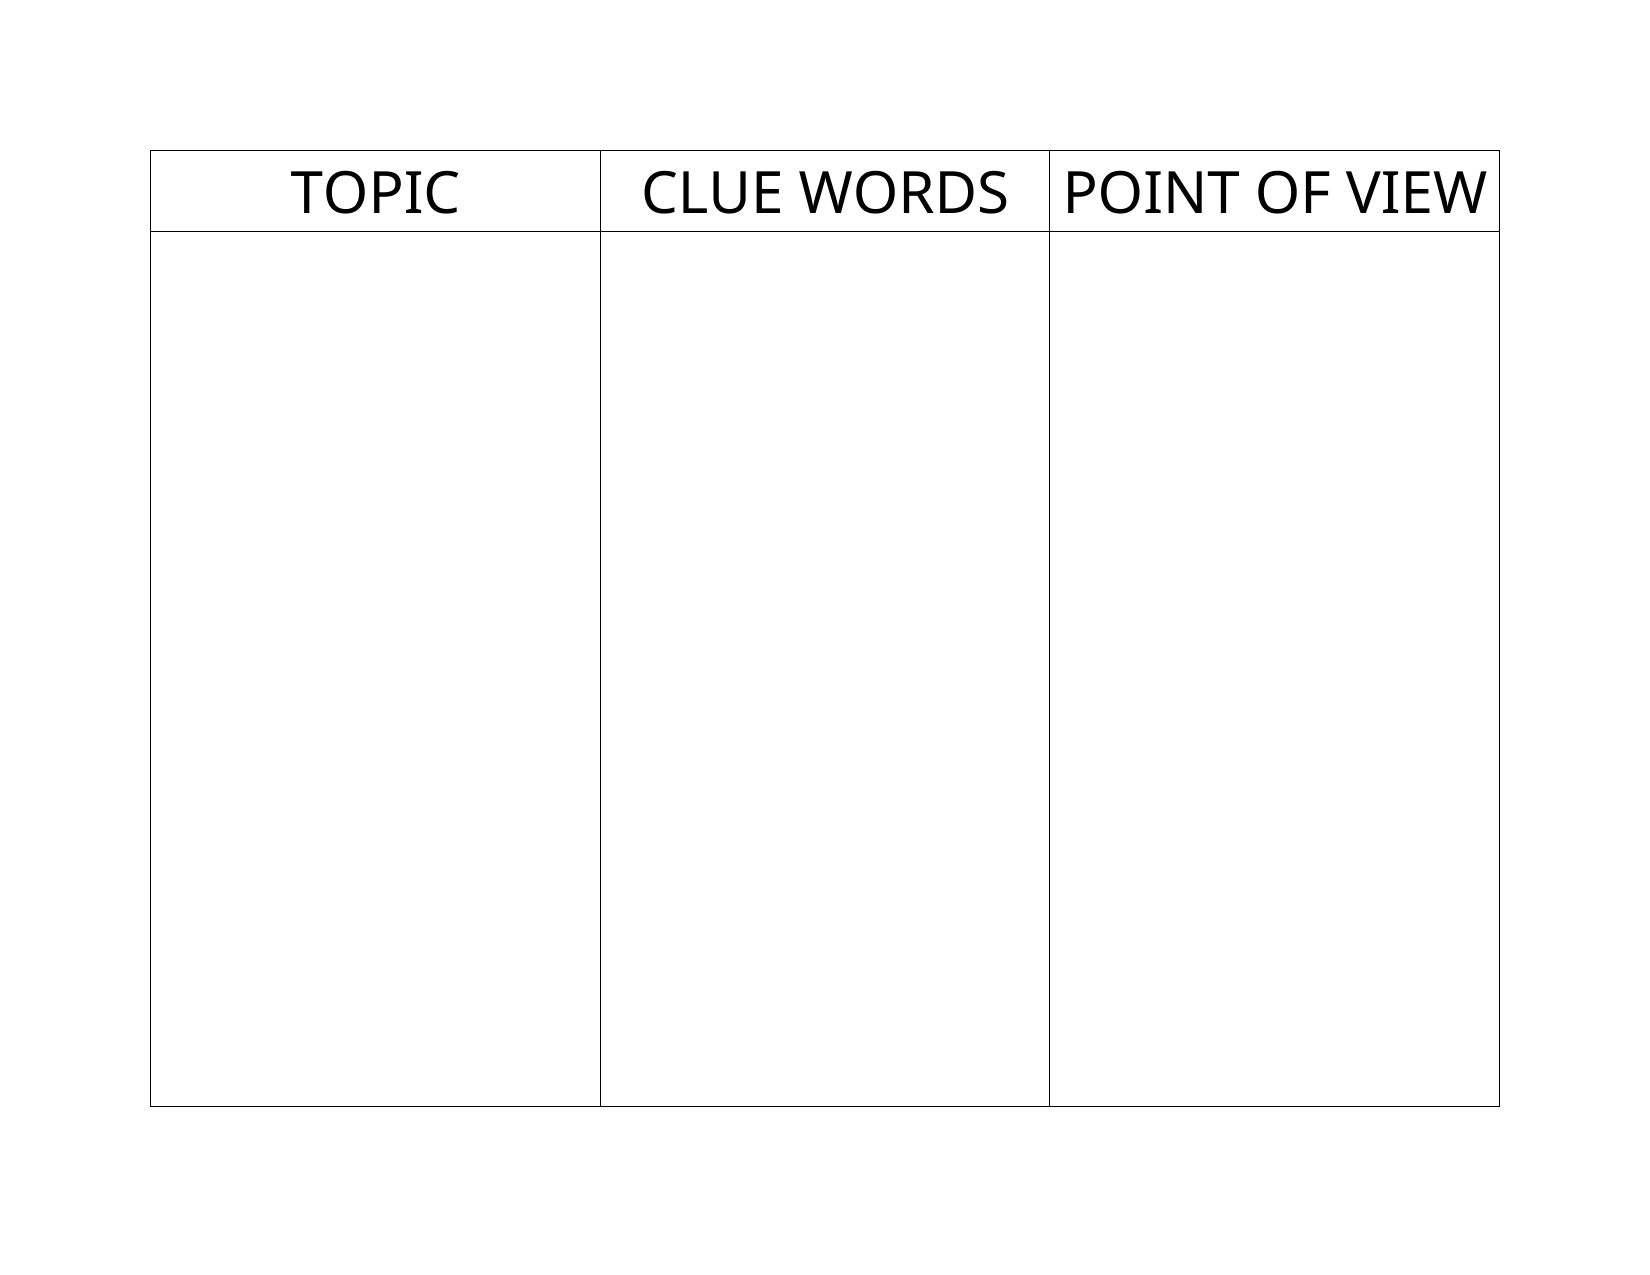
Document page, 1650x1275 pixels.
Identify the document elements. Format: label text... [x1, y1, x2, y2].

table_header CLUE WORDS [601, 151, 1049, 231]
table_header TOPIC [151, 151, 600, 231]
table_header POINT OF VIEW [1050, 151, 1499, 231]
table_cell [151, 232, 600, 1106]
table_cell [1050, 232, 1499, 1106]
table_cell [601, 232, 1049, 1106]
